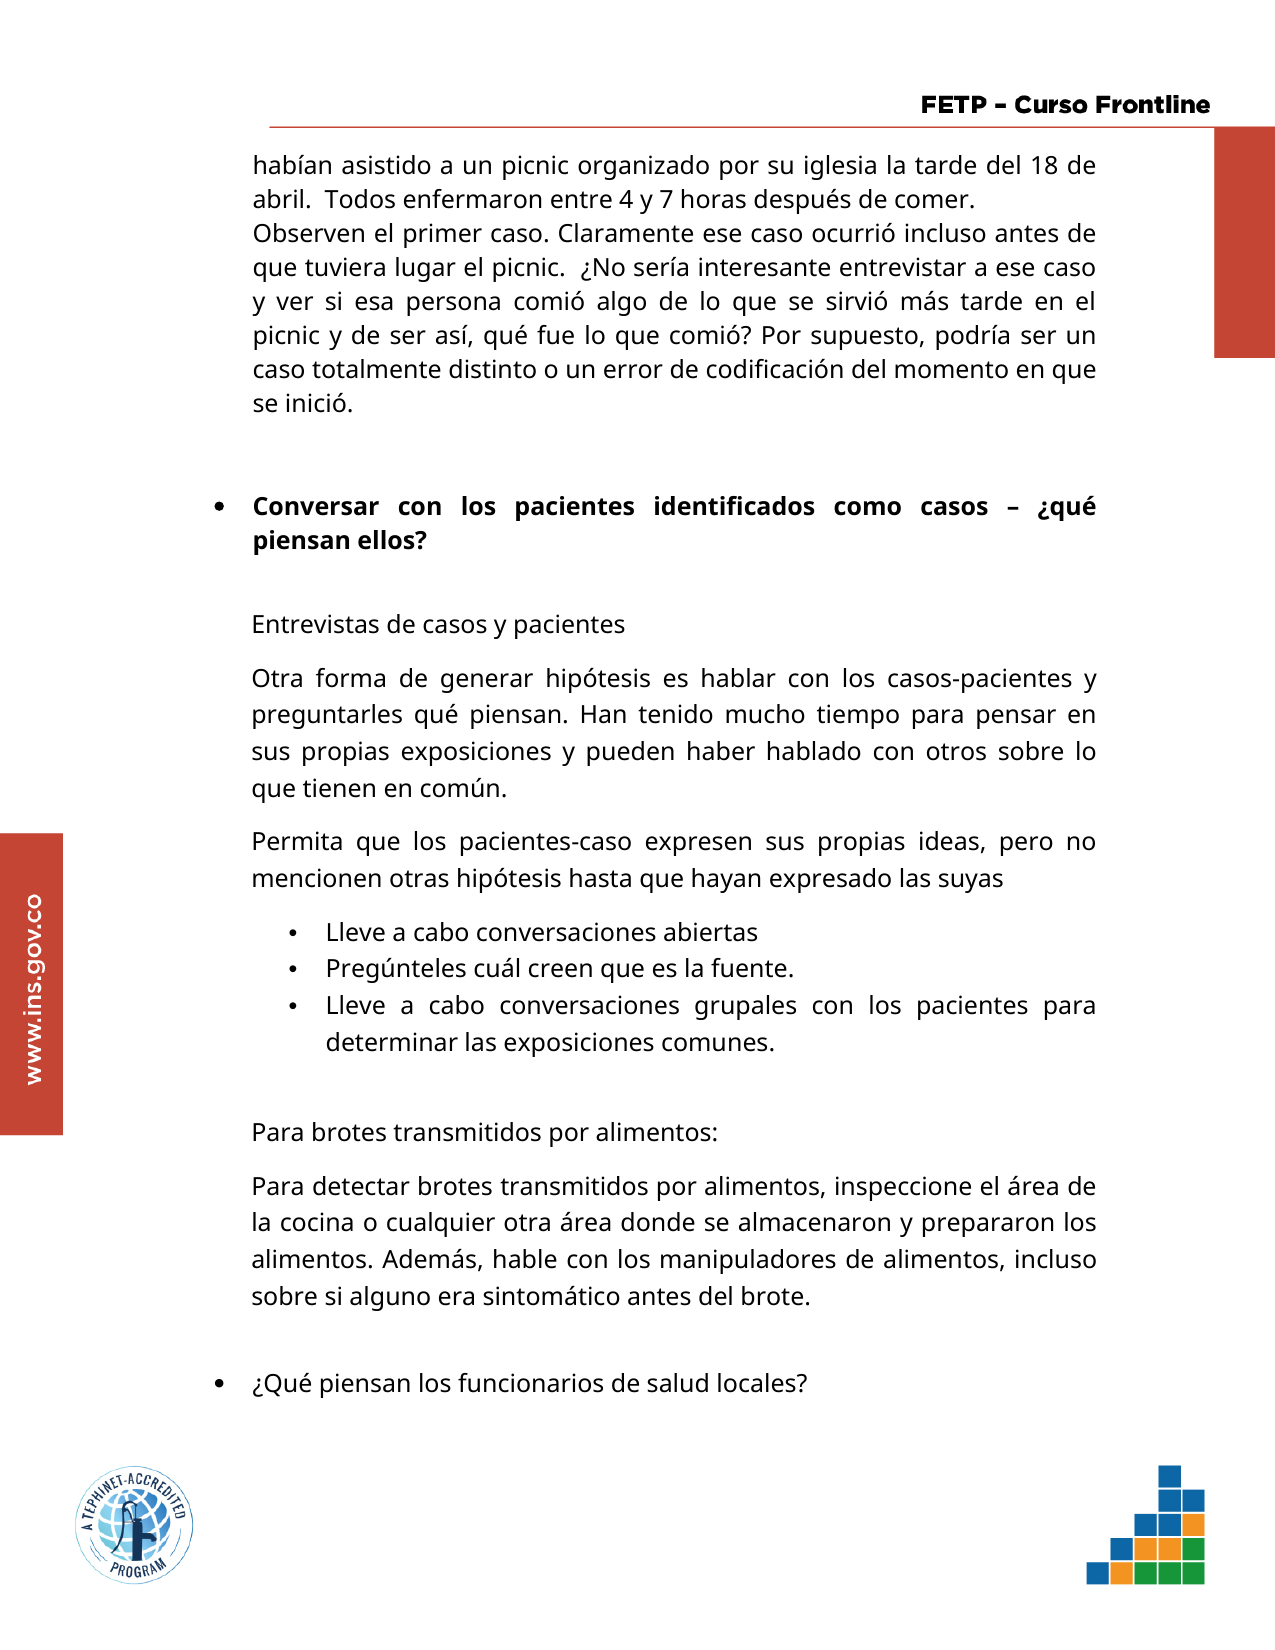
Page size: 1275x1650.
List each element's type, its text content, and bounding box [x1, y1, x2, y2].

picture [0, 0, 1275, 1650]
text Otra forma de generar hipótesis es hablar con los casos-pacientes y preguntarles qué piensan. Han tenido mucho tiempo para pensar en sus propias exposiciones y pueden haber hablado con otros sobre lo que tienen en común. [251, 660, 1098, 804]
list Lleve a cabo conversaciones abiertas [288, 914, 1098, 948]
list Conversar con los pacientes identificados como casos – ¿qué piensan ellos? [215, 488, 1098, 556]
list ¿Qué piensan los funcionarios de salud locales? [215, 1366, 1098, 1400]
list Observen el primer caso. Claramente ese caso ocurrió incluso antes de que tuviera lugar el picnic. ¿No sería interesante entrevistar a ese caso y ver si esa persona comió algo de lo que se sirvió más tarde en el picnic y de ser así, qué fue lo que comió? Por supuesto, podría ser un caso totalmente distinto o un error de codificación del momento en que se inició. [252, 216, 1098, 420]
list Pregúnteles cuál creen que es la fuente. [288, 951, 1098, 985]
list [252, 148, 1098, 216]
text Para detectar brotes transmitidos por alimentos, inspeccione el área de la cocina o cualquier otra área donde se almacenaron y prepararon los alimentos. Además, hable con los manipuladores de alimentos, incluso sobre si alguno era sintomático antes del brote. [251, 1168, 1098, 1312]
text Entrevistas de casos y pacientes [251, 607, 1098, 641]
text Para brotes transmitidos por alimentos: [251, 1115, 1098, 1149]
list Lleve a cabo conversaciones grupales con los pacientes para determinar las exposiciones comunes. [288, 988, 1098, 1058]
text Permita que los pacientes-caso expresen sus propias ideas, pero no mencionen otras hipótesis hasta que hayan expresado las suyas [251, 824, 1098, 895]
